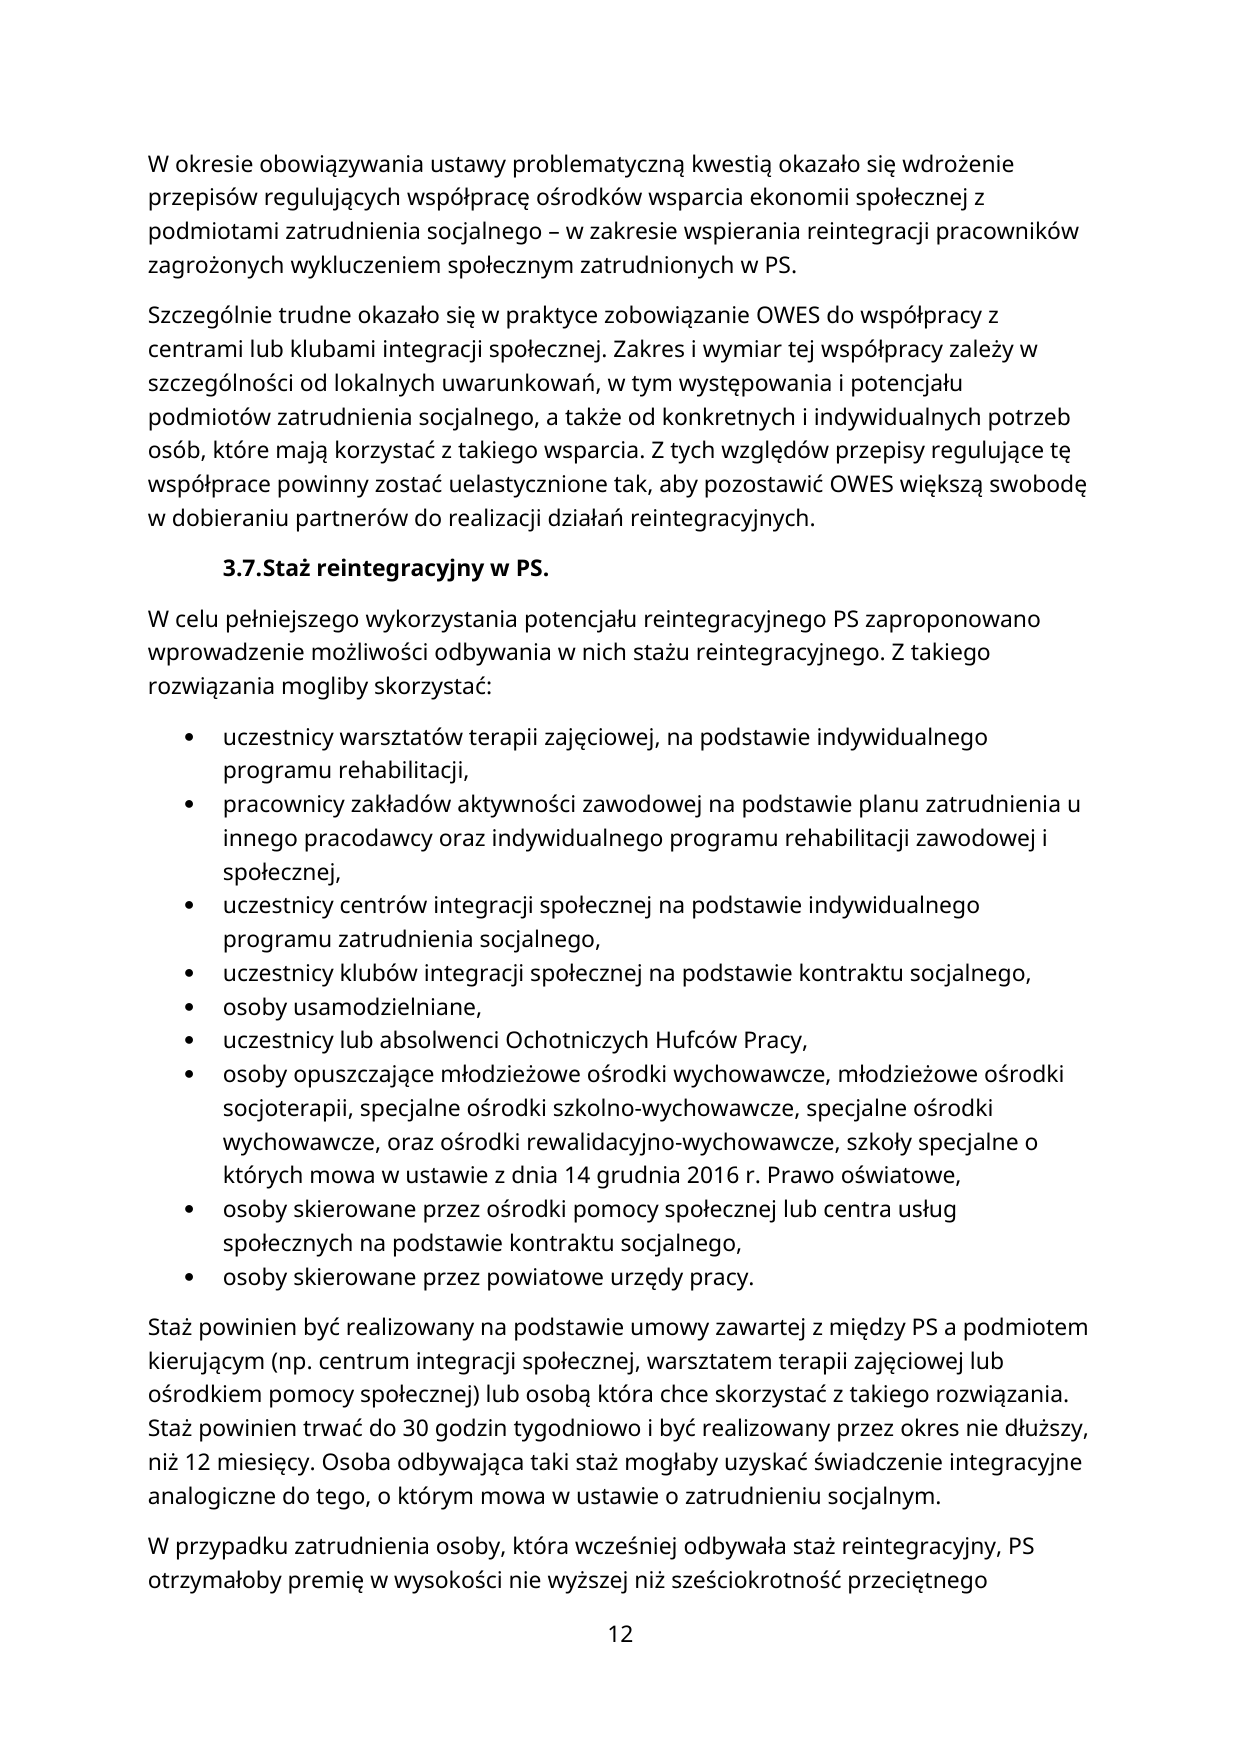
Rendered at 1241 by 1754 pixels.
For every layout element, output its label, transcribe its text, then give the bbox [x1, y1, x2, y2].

list osoby skierowane przez powiatowe urzędy pracy. [185, 1261, 1093, 1292]
list osoby skierowane przez ośrodki pomocy społecznej lub centra usług społecznych na podstawie kontraktu socjalnego, [185, 1193, 1093, 1258]
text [148, 1530, 1093, 1595]
text Szczególnie trudne okazało się w praktyce zobowiązanie OWES do współpracy z centrami lub klubami integracji społecznej. Zakres i wymiar tej współpracy zależy w szczególności od lokalnych uwarunkowań, w tym występowania i potencjału podmiotów zatrudnienia socjalnego, a także od konkretnych i indywidualnych potrzeb osób, które mają korzystać z takiego wsparcia. Z tych względów przepisy regulujące tę współprace powinny zostać uelastycznione tak, aby pozostawić OWES większą swobodę w dobieraniu partnerów do realizacji działań reintegracyjnych. [148, 299, 1093, 533]
list uczestnicy centrów integracji społecznej na podstawie indywidualnego programu zatrudnienia socjalnego, [185, 889, 1093, 954]
list osoby opuszczające młodzieżowe ośrodki wychowawcze, młodzieżowe ośrodki socjoterapii, specjalne ośrodki szkolno-wychowawcze, specjalne ośrodki wychowawcze, oraz ośrodki rewalidacyjno-wychowawcze, szkoły specjalne o których mowa w ustawie z dnia 14 grudnia 2016 r. Prawo oświatowe, [185, 1058, 1093, 1191]
text Staż powinien być realizowany na podstawie umowy zawartej z między PS a podmiotem kierującym (np. centrum integracji społecznej, warsztatem terapii zajęciowej lub ośrodkiem pomocy społecznej) lub osobą która chce skorzystać z takiego rozwiązania. Staż powinien trwać do 30 godzin tygodniowo i być realizowany przez okres nie dłuższy, niż 12 miesięcy. Osoba odbywająca taki staż mogłaby uzyskać świadczenie integracyjne analogiczne do tego, o którym mowa w ustawie o zatrudnieniu socjalnym. [148, 1311, 1093, 1511]
list uczestnicy warsztatów terapii zajęciowej, na podstawie indywidualnego programu rehabilitacji, [185, 721, 1093, 786]
list uczestnicy lub absolwenci Ochotniczych Hufców Pracy, [185, 1024, 1093, 1056]
subtitle Staż reintegracyjny w PS. [223, 552, 1093, 583]
text W okresie obowiązywania ustawy problematyczną kwestią okazało się wdrożenie przepisów regulujących współpracę ośrodków wsparcia ekonomii społecznej z podmiotami zatrudnienia socjalnego – w zakresie wspierania reintegracji pracowników zagrożonych wykluczeniem społecznym zatrudnionych w PS. [148, 148, 1093, 280]
list uczestnicy klubów integracji społecznej na podstawie kontraktu socjalnego, [185, 957, 1093, 988]
list pracownicy zakładów aktywności zawodowej na podstawie planu zatrudnienia u innego pracodawcy oraz indywidualnego programu rehabilitacji zawodowej i społecznej, [185, 788, 1093, 887]
text W celu pełniejszego wykorzystania potencjału reintegracyjnego PS zaproponowano wprowadzenie możliwości odbywania w nich stażu reintegracyjnego. Z takiego rozwiązania mogliby skorzystać: [148, 603, 1093, 701]
list osoby usamodzielniane, [185, 991, 1093, 1022]
